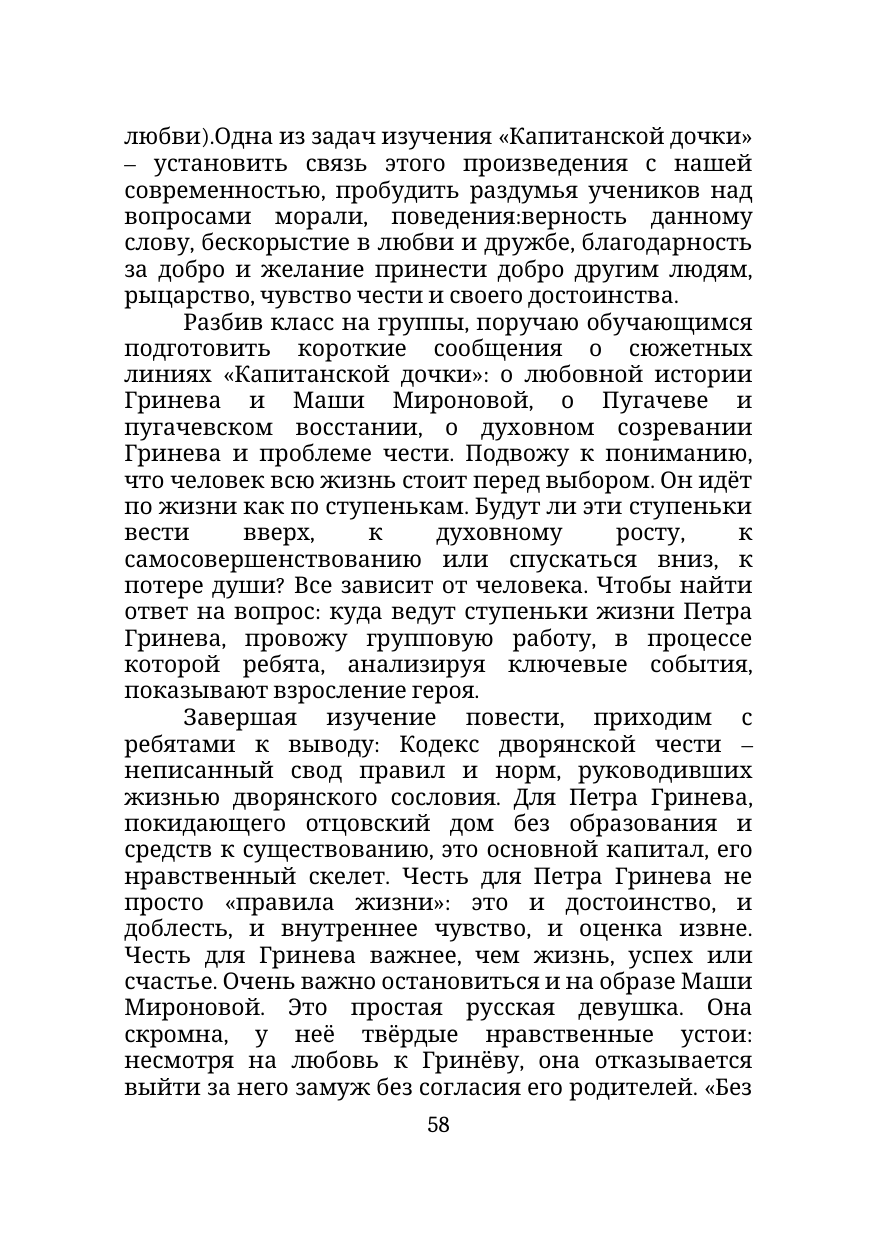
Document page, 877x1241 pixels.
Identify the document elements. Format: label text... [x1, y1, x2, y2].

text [124, 124, 753, 309]
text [124, 704, 753, 1101]
text Разбив класс на группы, поручаю обучающимся подготовить короткие сообщения о сюжетных линиях «Капитанской дочки»: о любовной истории Гринева и Маши Мироновой, о Пугачеве и пугачевском восстании, о духовном созревании Гринева и проблеме чести. Подвожу к пониманию, что человек всю жизнь стоит перед выбором. Он идёт по жизни как по ступенькам. Будут ли эти ступеньки вести вверх, к духовному росту, к самосовершенствованию или спускаться вниз, к потере души? Все зависит от человека. Чтобы найти ответ на вопрос: куда ведут ступеньки жизни Петра Гринева, провожу групповую работу, в процессе которой ребята, анализируя ключевые события, показывают взросление героя. [124, 309, 753, 704]
